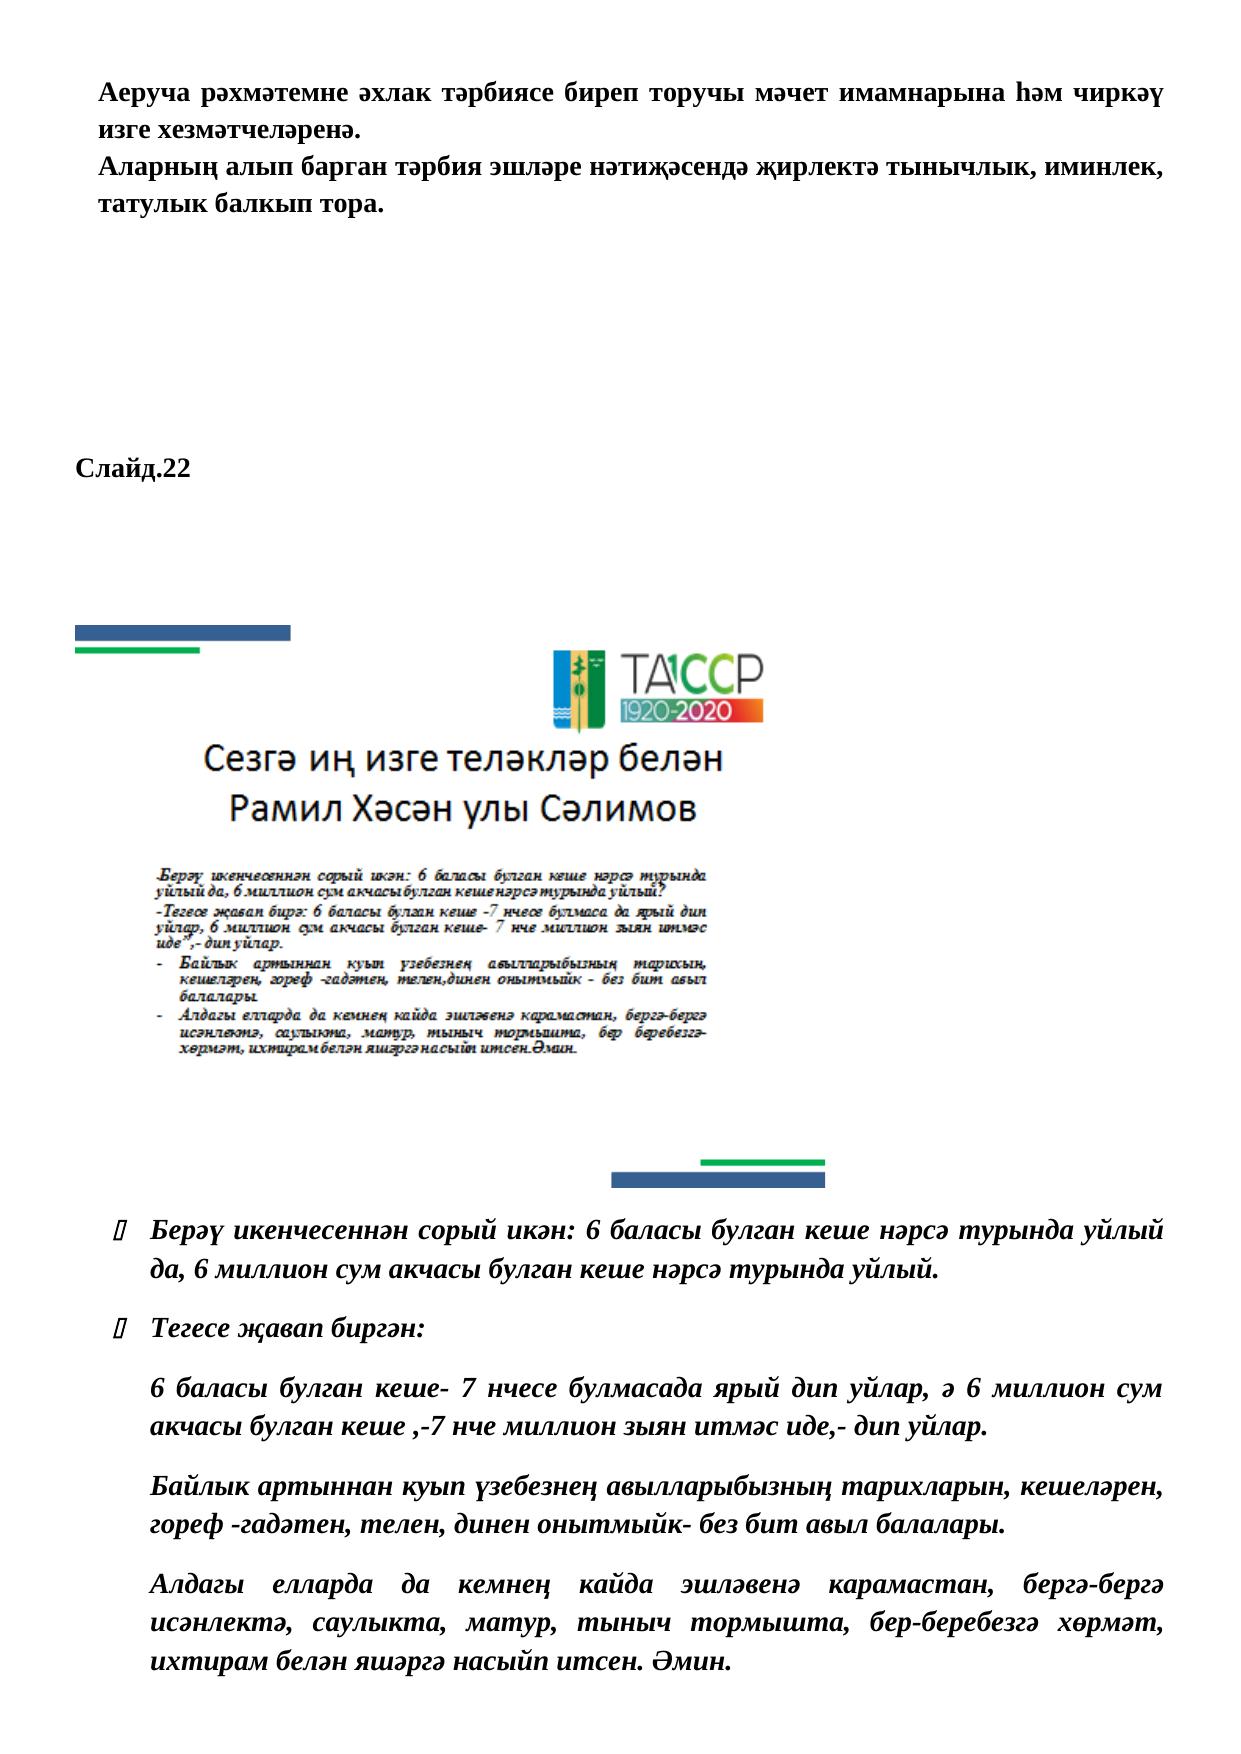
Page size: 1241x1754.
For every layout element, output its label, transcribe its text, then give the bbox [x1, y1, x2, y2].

text 6 баласы булган кеше- 7 нчесе булмасада ярый дип уйлар, ә 6 миллион сум акчасы булган кеше ,-7 нче миллион зыян итмәс иде,- дип уйлар. [150, 1370, 1165, 1442]
text Байлык артыннан куып үзебезнең авылларыбызның тарихларын, кешеләрен, гореф -гадәтен, телен, динен онытмыйк- без бит авыл балалары. [150, 1468, 1165, 1540]
list Аларның алып барган тәрбия эшләре нәтиҗәсендә җирлектә тынычлык, иминлек, татулык балкып тора. [98, 149, 1165, 219]
picture [75, 625, 826, 1188]
text Алдагы елларда да кемнең кайда эшләвенә карамастан, бергә-бергә исәнлектә, саулыкта, матур, тыныч тормышта, бер-беребезгә хөрмәт, ихтирам белән яшәргә насыйп итсен. Әмин. [150, 1566, 1165, 1676]
list Берәү икенчесеннән сорый икән: 6 баласы булган кеше нәрсә турында уйлый да, 6 миллион сум акчасы булган кеше нәрсә турында уйлый. [112, 1212, 1165, 1285]
list Тегесе җавап биргән: [112, 1311, 1165, 1344]
text Слайд.22 [75, 451, 1165, 483]
list Аеруча рәхмәтемне әхлак тәрбиясе биреп торучы мәчет имамнарына һәм чиркәү изге хезмәтчеләренә. [98, 75, 1165, 144]
